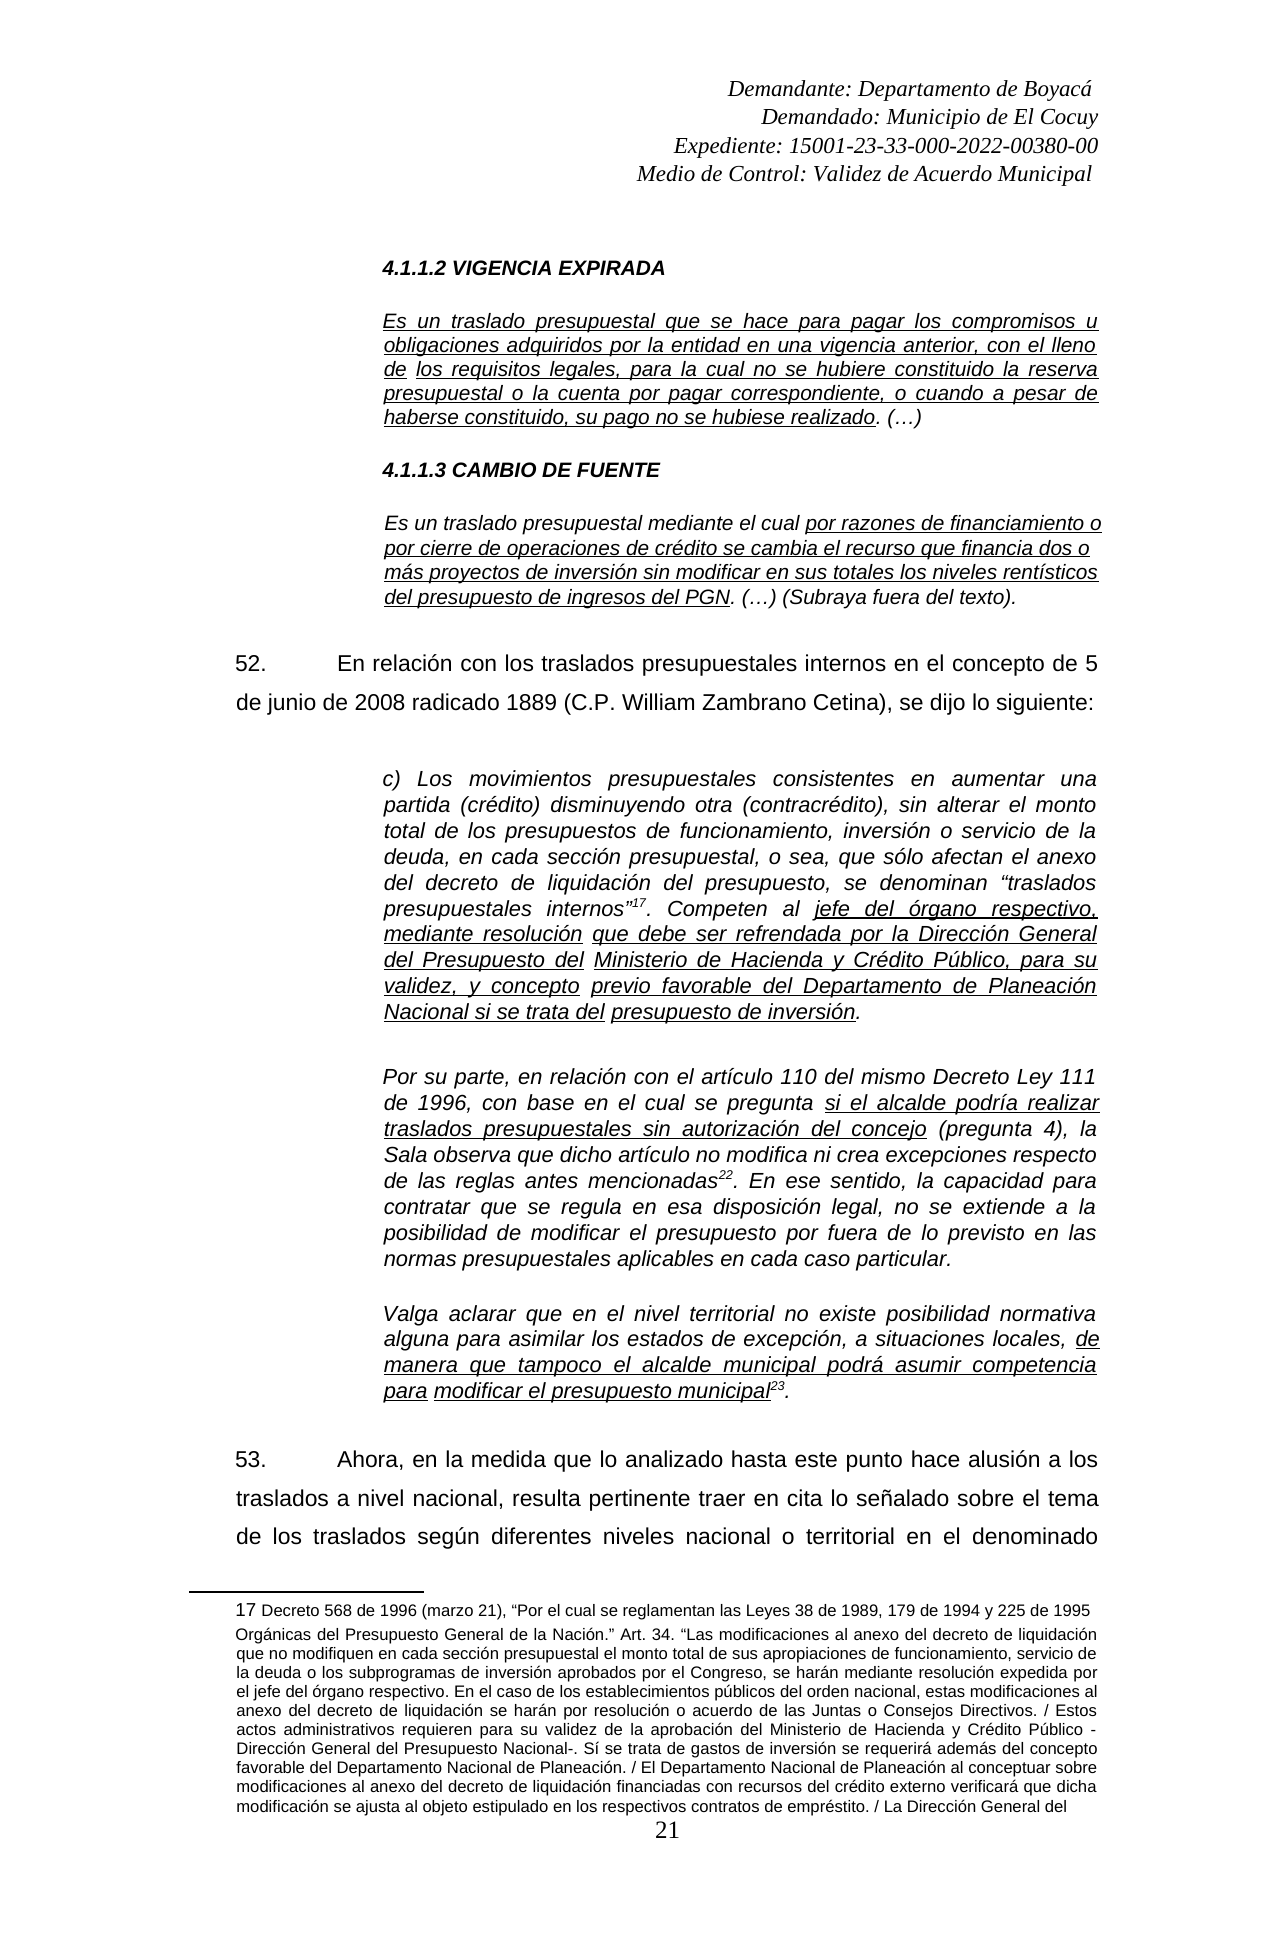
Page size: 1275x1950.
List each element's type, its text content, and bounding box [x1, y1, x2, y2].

text c) Los movimientos presupuestales consistentes en aumentar una partida (crédito) disminuyendo otra (contracrédito), sin alterar el monto total de los presupuestos de funcionamiento, inversión o servicio de la deuda, en cada sección presupuestal, o sea, que sólo afectan el anexo del decreto de liquidación del presupuesto, se denominan “traslados presupuestales internos”. Competen al jefe del órgano respectivo, mediante resolución que debe ser refrendada por la Dirección General del Presupuesto del Ministerio de Hacienda y Crédito Público, para su validez, y concepto previo favorable del Departamento de Planeación Nacional si se trata del presupuesto de inversión. [382, 766, 1099, 1024]
text Es un traslado presupuestal que se hace para pagar los compromisos u obligaciones adquiridos por la entidad en una vigencia anterior, con el lleno de los requisitos legales, para la cual no se hubiere constituido la reserva presupuestal o la cuenta por pagar correspondiente, o cuando a pesar de haberse constituido, su pago no se hubiese realizado. (…) [382, 331, 1099, 429]
text 4.1.1.3 CAMBIO DE FUENTE [382, 457, 1099, 481]
text 4.1.1.2 VIGENCIA EXPIRADA [382, 256, 1099, 279]
text Es un traslado presupuestal mediante el cual por razones de financiamiento o por cierre de operaciones de crédito se cambia el recurso que financia dos o más proyectos de inversión sin modificar en sus totales los niveles rentísticos del presupuesto de ingresos del PGN. (…) (Subraya fuera del texto). [384, 511, 1123, 608]
list En relación con los traslados presupuestales internos en el concepto de 5 de junio de 2008 radicado 1889 (C.P. William Zambrano Cetina), se dijo lo siguiente: [235, 650, 1099, 715]
text Por su parte, en relación con el artículo 110 del mismo Decreto Ley 111 de 1996, con base en el cual se pregunta si el alcalde podría realizar traslados presupuestales sin autorización del concejo (pregunta 4), la Sala observa que dicho artículo no modifica ni crea excepciones respecto de las reglas antes mencionadas22. En ese sentido, la capacidad para contratar que se regula en esa disposición legal, no se extiende a la posibilidad de modificar el presupuesto por fuera de lo previsto en las normas presupuestales aplicables en cada caso particular. [382, 1064, 1099, 1271]
text Valga aclarar que en el nivel territorial no existe posibilidad normativa alguna para asimilar los estados de excepción, a situaciones locales, de manera que tampoco el alcalde municipal podrá asumir competencia para modificar el presupuesto municipal23. [382, 1300, 1099, 1403]
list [235, 1446, 1099, 1549]
